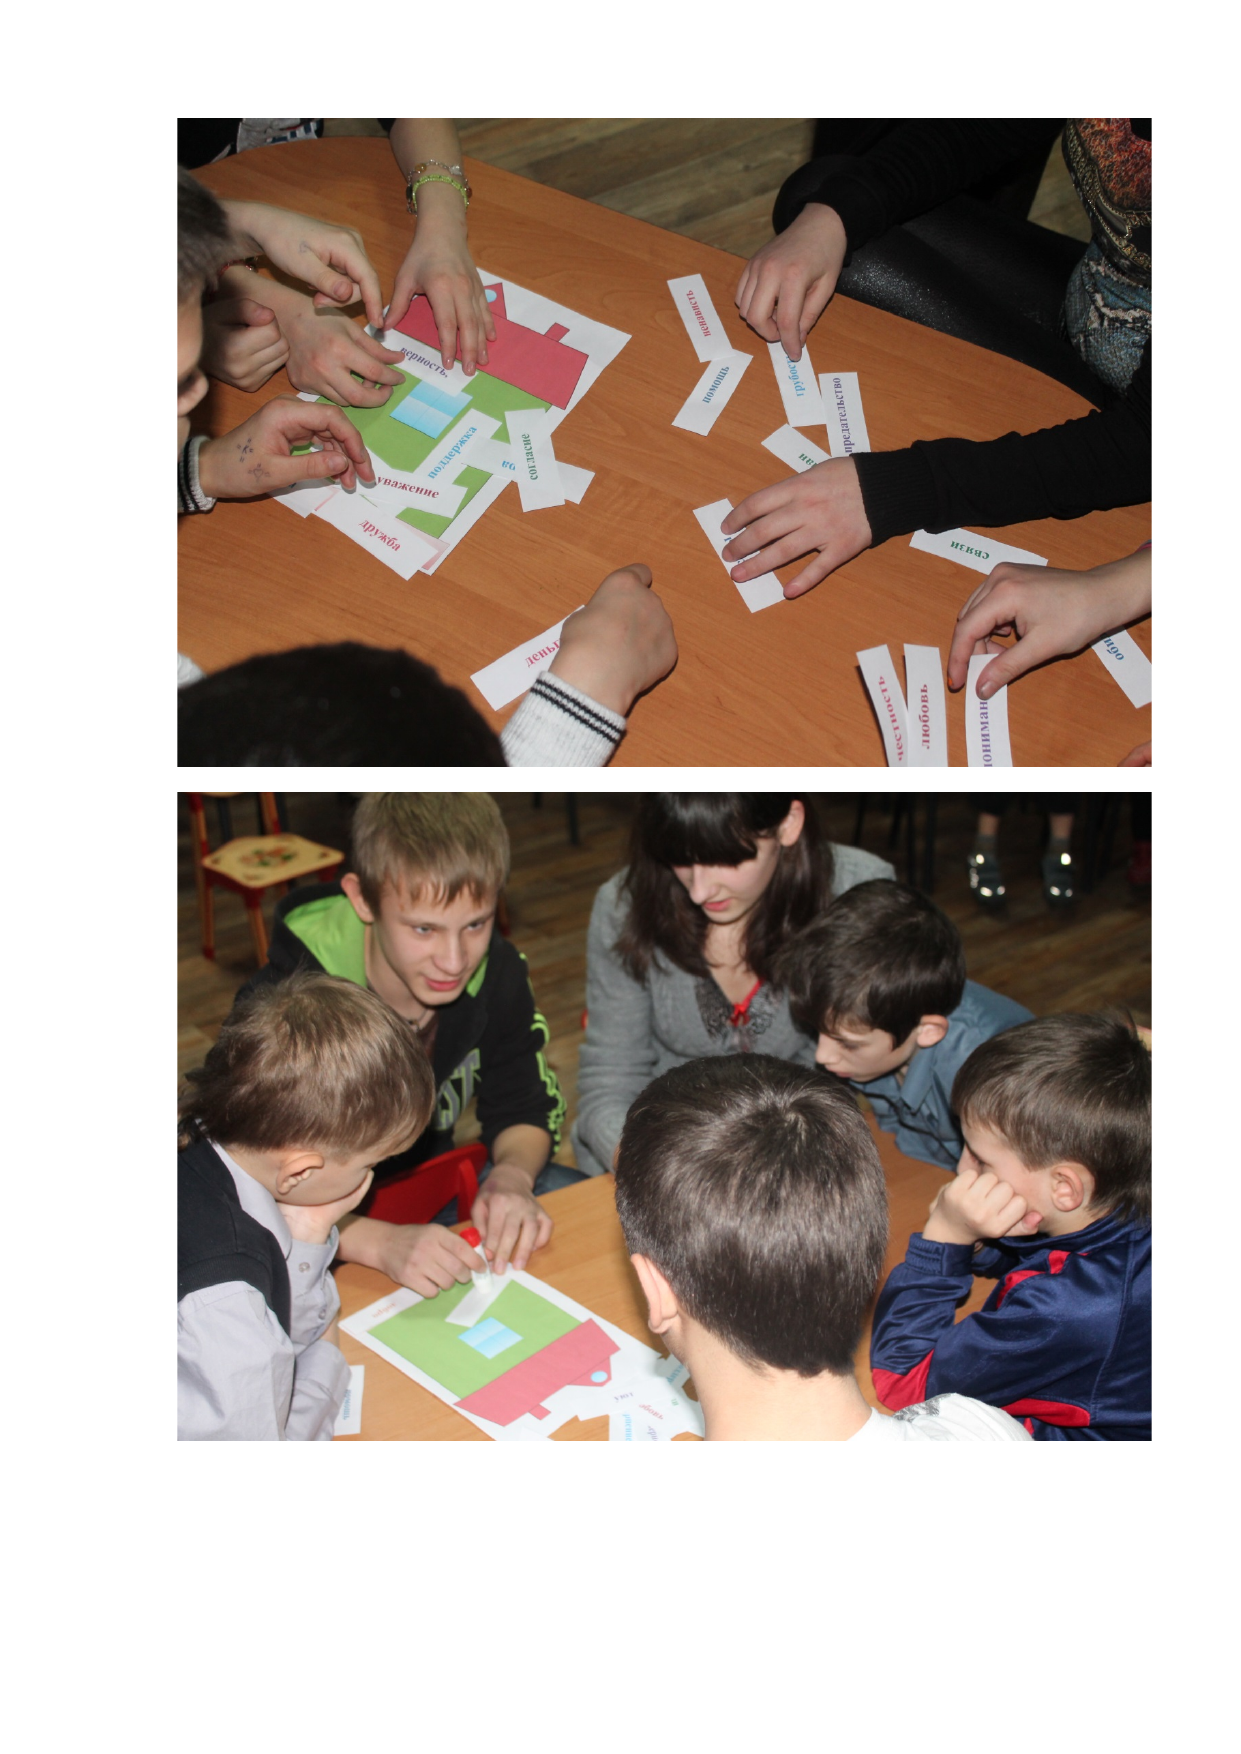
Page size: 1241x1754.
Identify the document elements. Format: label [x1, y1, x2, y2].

picture [177, 118, 1152, 767]
picture [177, 792, 1152, 1441]
